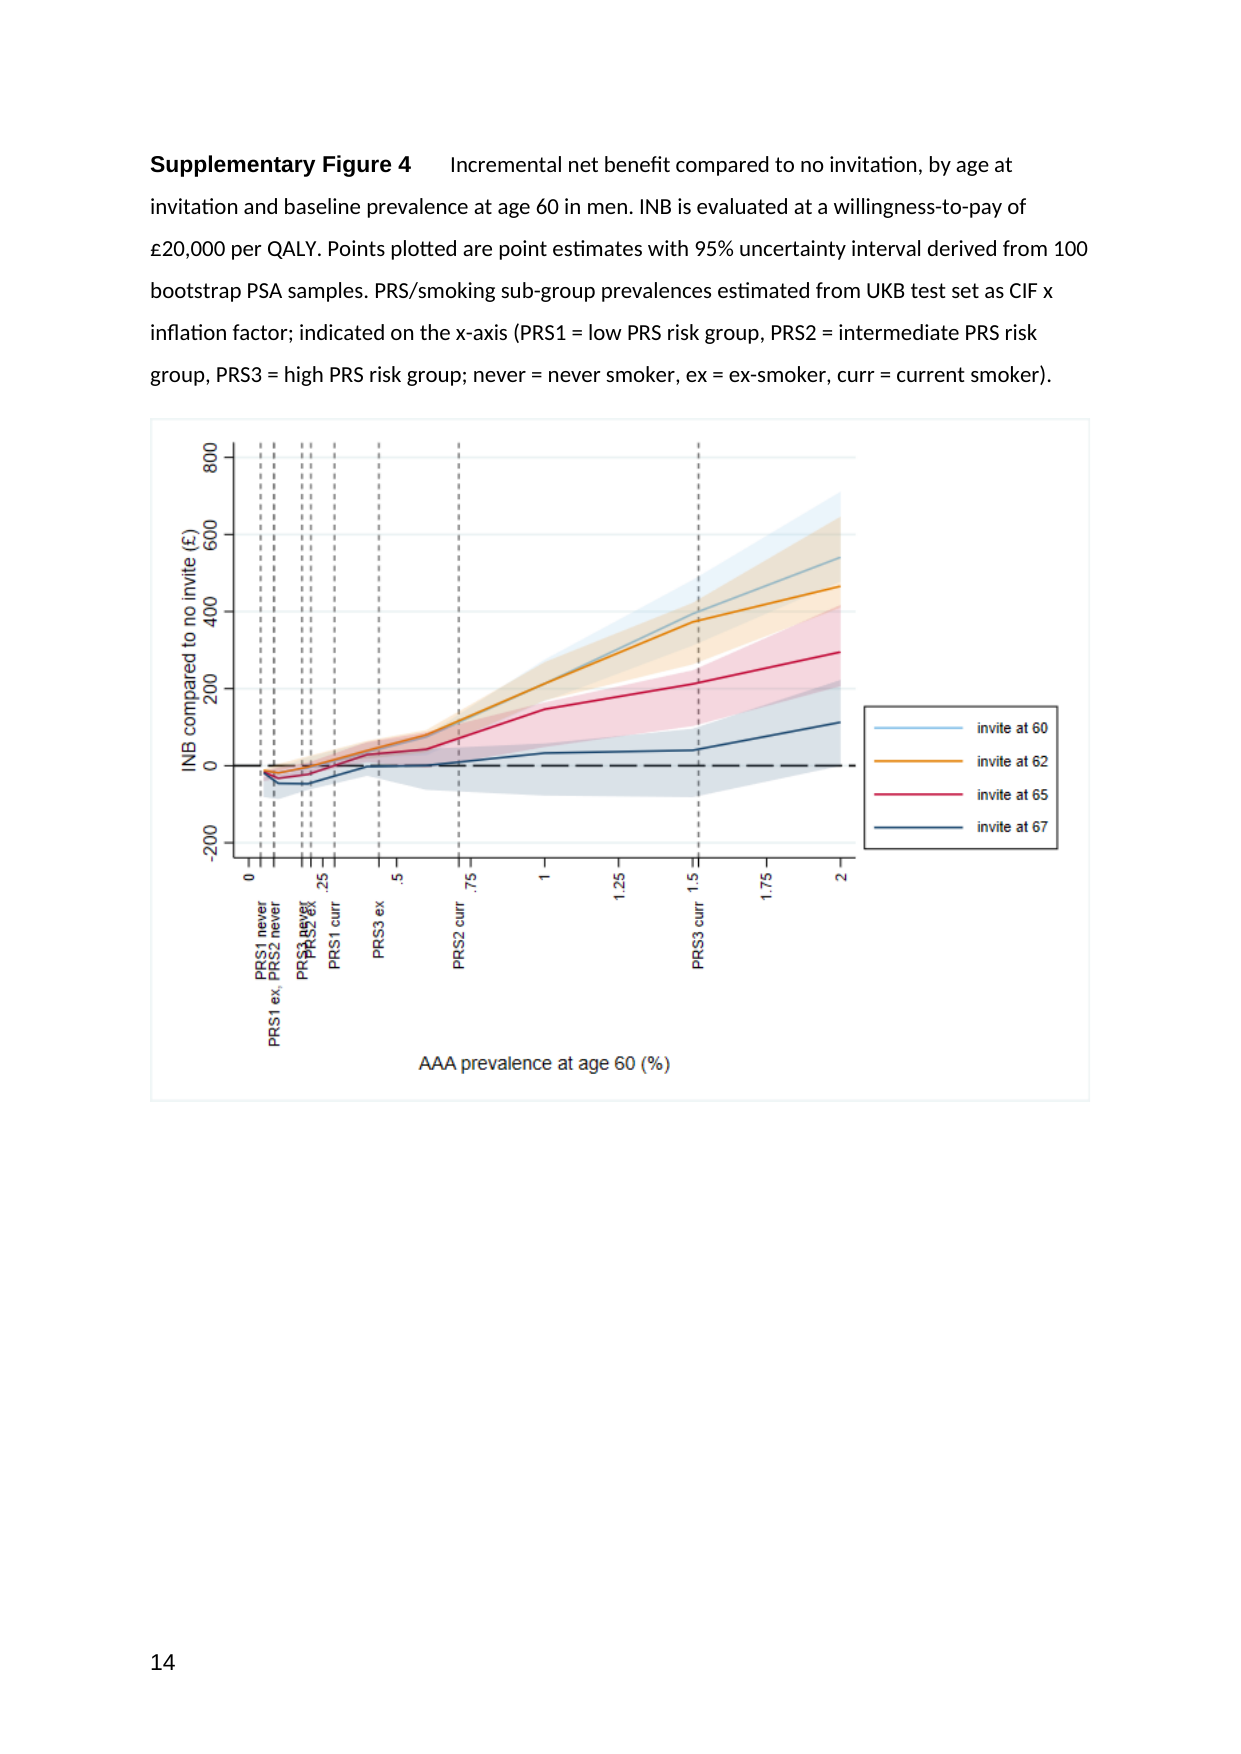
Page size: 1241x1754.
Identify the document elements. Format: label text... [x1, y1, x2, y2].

picture [150, 418, 1091, 1102]
text Supplementary Figure 4 Incremental net benefit compared to no invitation, by age at invitation and baseline prevalence at age 60 in men. INB is evaluated at a willingness-to-pay of £20,000 per QALY. Points plotted are point estimates with 95% uncertainty interval derived from 100 bootstrap PSA samples. PRS/smoking sub-group prevalences estimated from UKB test set as CIF x inflation factor; indicated on the x-axis (PRS1 = low PRS risk group, PRS2 = intermediate PRS risk group, PRS3 = high PRS risk group; never = never smoker, ex = ex-smoker, curr = current smoker). [150, 150, 1090, 388]
